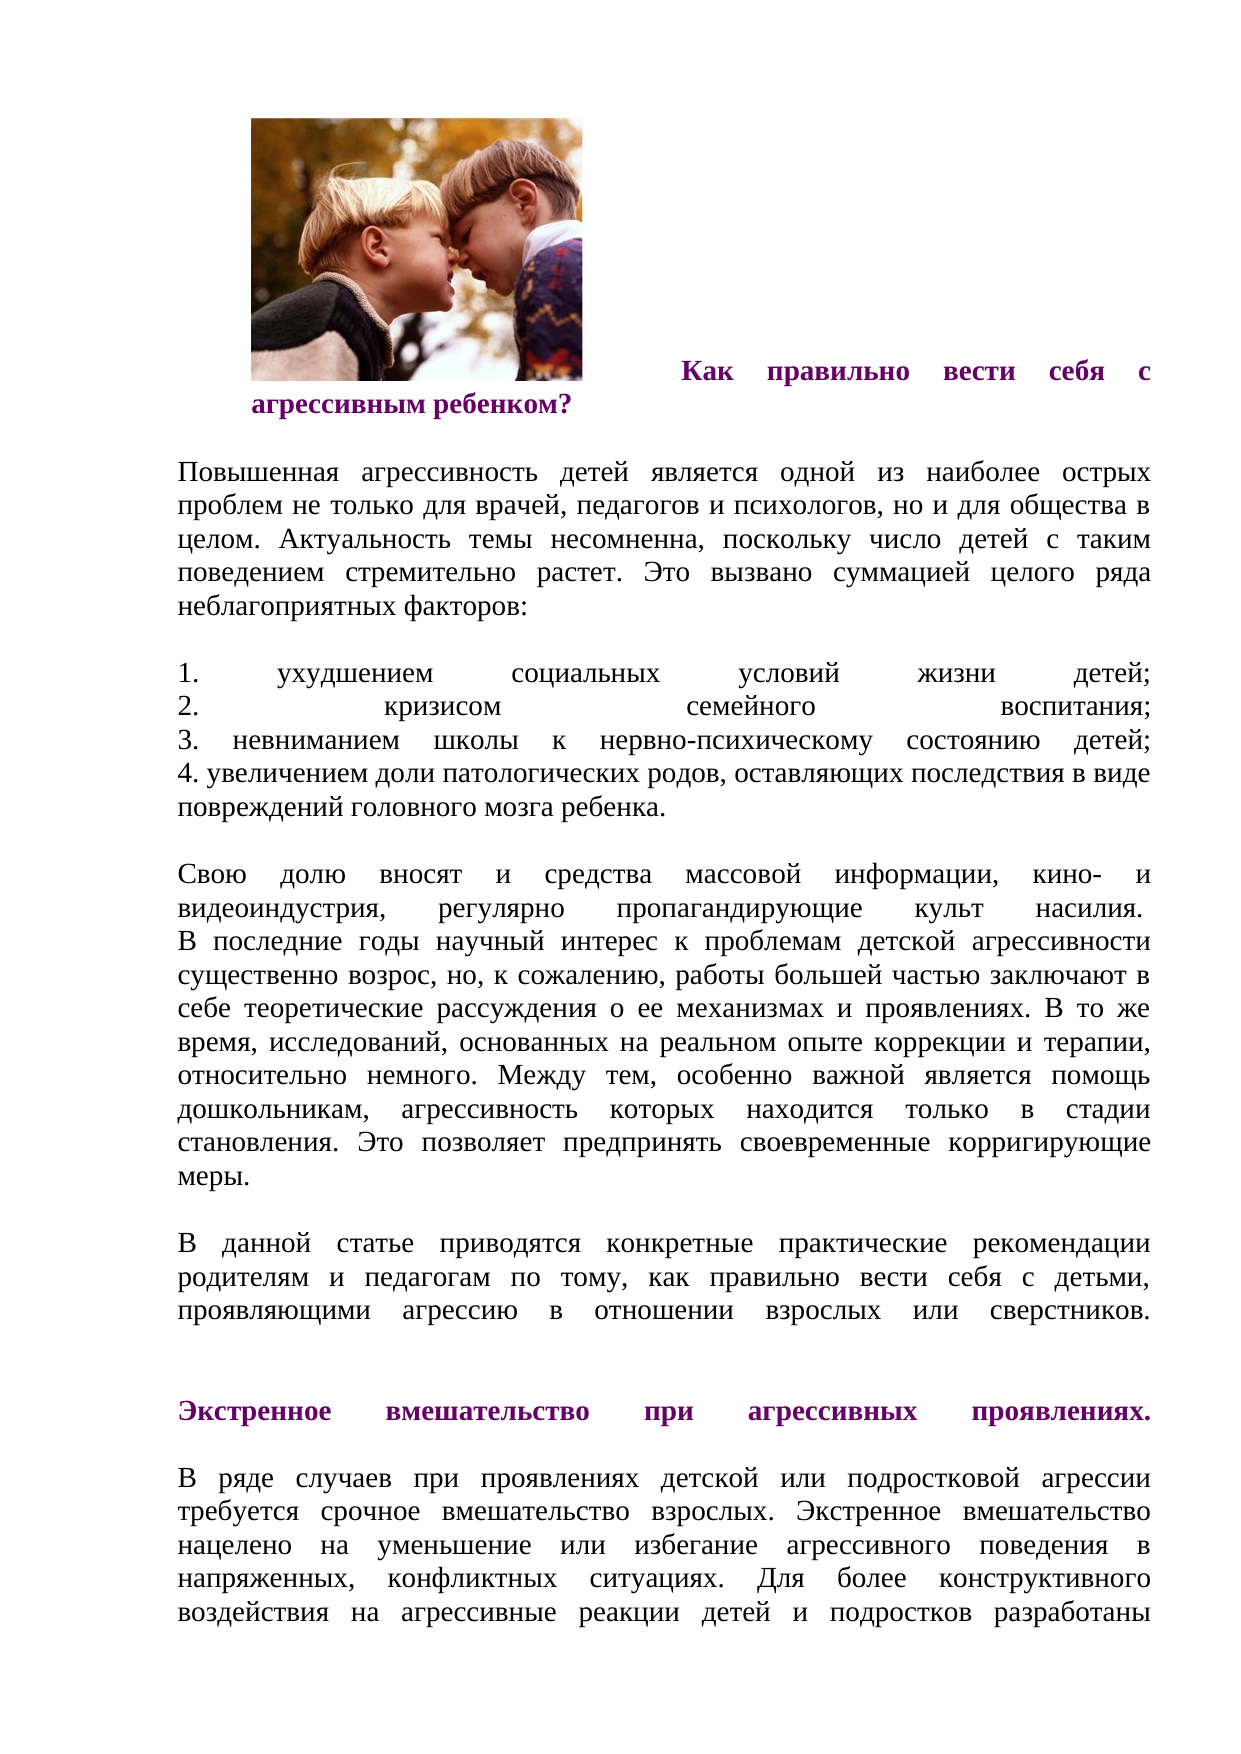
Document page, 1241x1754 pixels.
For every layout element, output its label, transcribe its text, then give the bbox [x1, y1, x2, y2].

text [177, 823, 1152, 1628]
picture [251, 118, 583, 381]
text Повышенная агрессивность детей является одной из наиболее острых проблем не только для врачей, педагогов и психологов, но и для общества в целом. Актуальность темы несомненна, поскольку число детей с таким поведением стремительно растет. Это вызвано суммацией целого ряда неблагоприятных факторов: [177, 420, 1152, 621]
text 1. ухудшением социальных условий жизни детей; 2. кризисом семейного воспитания; 3. невниманием школы к нервно-психическому состоянию детей; 4. увеличением доли патологических родов, оставляющих последствия в виде повреждений головного мозга ребенка. [177, 621, 1152, 823]
